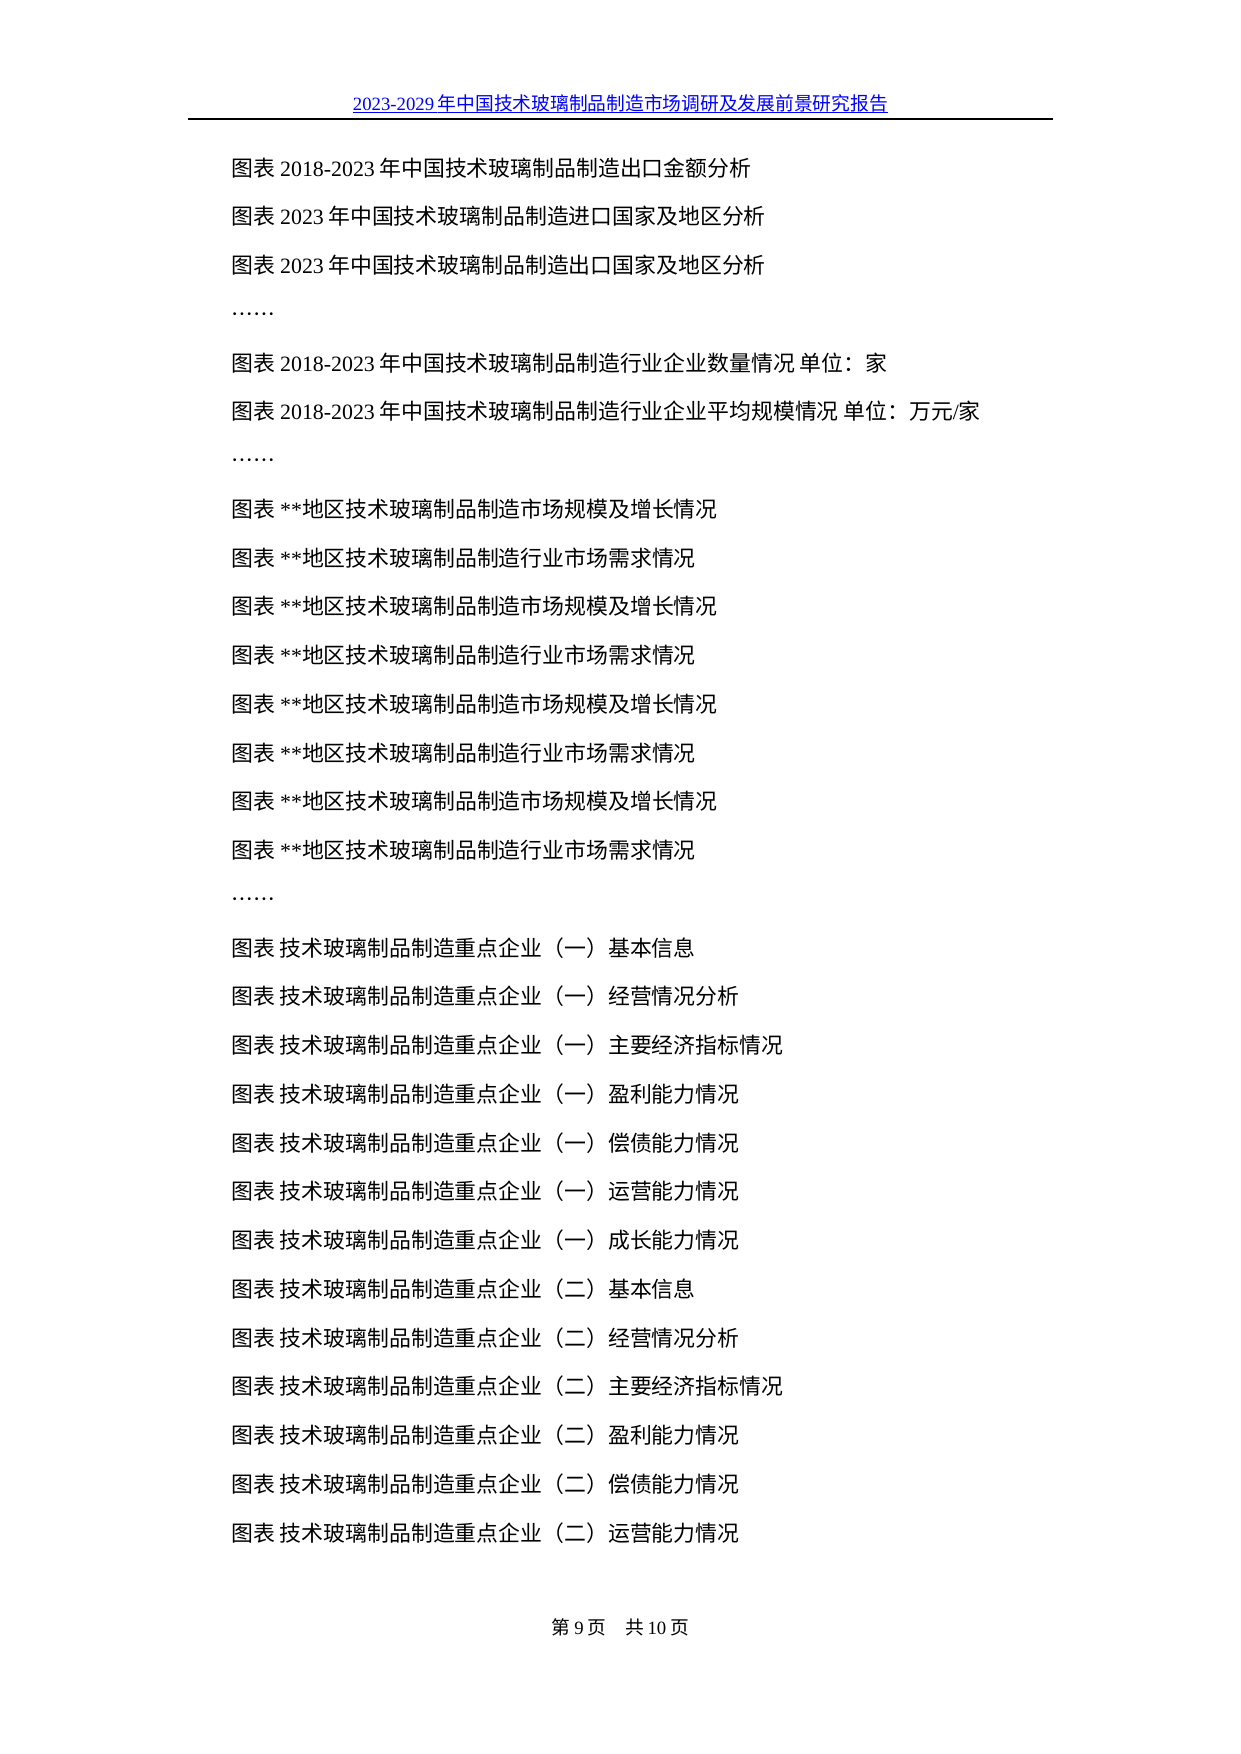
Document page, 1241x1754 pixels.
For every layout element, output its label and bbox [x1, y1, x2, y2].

text [187, 150, 1053, 1548]
